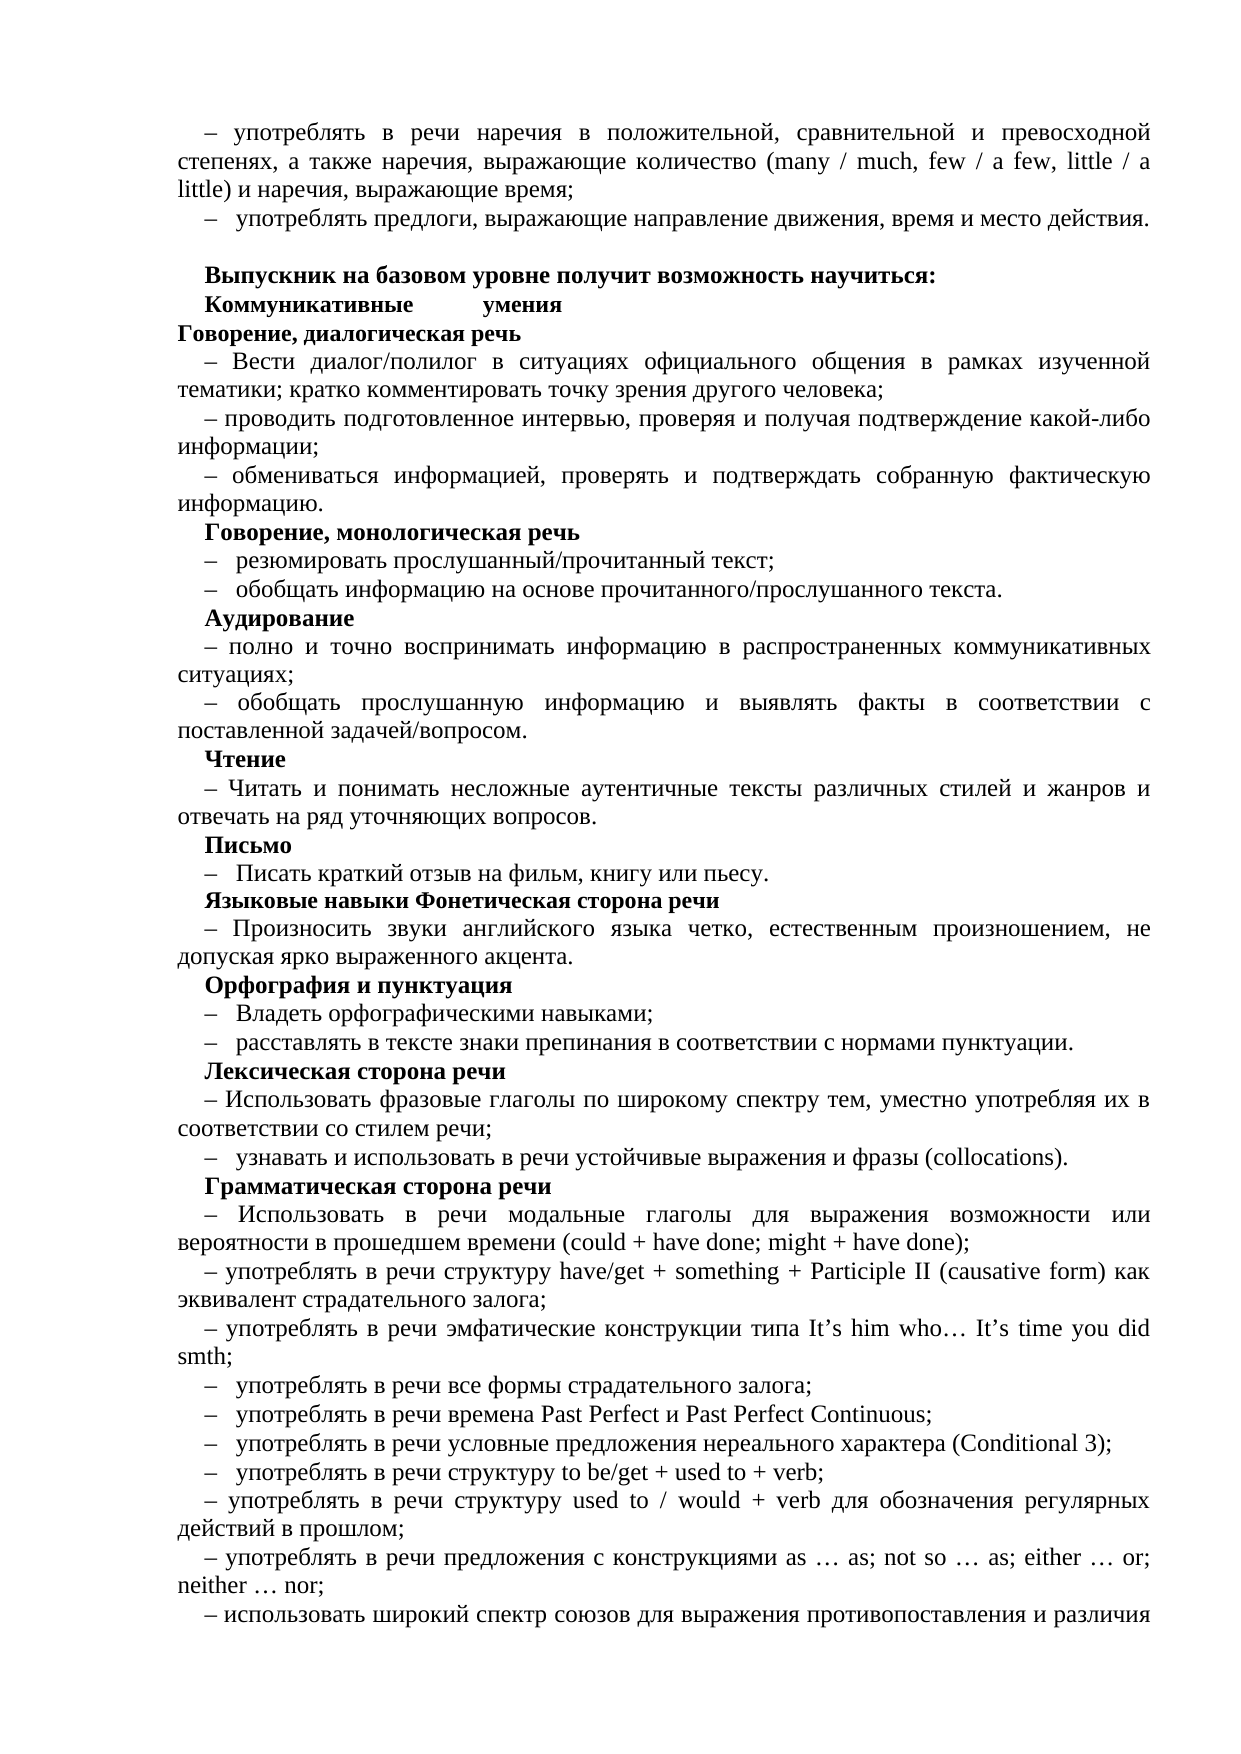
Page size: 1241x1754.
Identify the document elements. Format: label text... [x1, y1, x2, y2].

text – проводить подготовленное интервью, проверяя и получая подтверждение какой-либо информации; [177, 404, 1152, 460]
text – Писать краткий отзыв на фильм, книгу или пьесу. [177, 859, 1152, 887]
text Орфография и пунктуация [177, 971, 1152, 999]
text – употреблять в речи времена Past Perfect и Past Perfect Continuous; [177, 1399, 1152, 1428]
text – употреблять в речи структуру have/get + something + Participle II (causative form) как эквивалент страдательного залога; [177, 1257, 1152, 1313]
text – обмениваться информацией, проверять и подтверждать собранную фактическую информацию. [177, 461, 1152, 517]
text – употреблять в речи условные предложения нереального характера (Conditional 3); [177, 1428, 1152, 1457]
text – употреблять в речи эмфатические конструкции типа It’s him who… It’s time you did smth; [177, 1314, 1152, 1370]
text – употреблять в речи предложения с конструкциями as … as; not so … as; either … or; neither … nor; [177, 1544, 1152, 1599]
text – обобщать прослушанную информацию и выявлять факты в соответствии с поставленной задачей/вопросом. [177, 688, 1152, 744]
text Языковые навыки Фонетическая сторона речи [177, 887, 1152, 914]
text – употреблять предлоги, выражающие направление движения, время и место действия. [177, 203, 1152, 232]
text Говорение, монологическая речь [177, 517, 1152, 546]
text Лексическая сторона речи [177, 1056, 1152, 1085]
text – Владеть орфографическими навыками; [177, 999, 1152, 1027]
text – узнавать и использовать в речи устойчивые выражения и фразы (collocations). [177, 1142, 1152, 1170]
text – употреблять в речи наречия в положительной, сравнительной и превосходной степенях, а также наречия, выражающие количество (many / much, few / a few, little / a little) и наречия, выражающие время; [177, 118, 1152, 203]
text Чтение [177, 744, 1152, 773]
text Письмо [177, 830, 1152, 859]
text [177, 1601, 1152, 1628]
text – употреблять в речи структуру to be/get + used to + verb; [177, 1457, 1152, 1485]
text Грамматическая сторона речи [177, 1171, 1152, 1199]
text – Читать и понимать несложные аутентичные тексты различных стилей и жанров и отвечать на ряд уточняющих вопросов. [177, 774, 1152, 830]
text – Использовать фразовые глаголы по широкому спектру тем, уместно употребляя их в соответствии со стилем речи; [177, 1086, 1152, 1141]
text Коммуникативные умения Говорение, диалогическая речь [177, 290, 562, 346]
text – обобщать информацию на основе прочитанного/прослушанного текста. [177, 574, 1152, 603]
text Выпускник на базовом уровне получит возможность научиться: [177, 260, 1152, 289]
text – Произносить звуки английского языка четко, естественным произношением, не допуская ярко выраженного акцента. [177, 914, 1152, 970]
text – употреблять в речи все формы страдательного залога; [177, 1370, 1152, 1399]
text – расставлять в тексте знаки препинания в соответствии с нормами пунктуации. [177, 1027, 1152, 1056]
text – резюмировать прослушанный/прочитанный текст; [177, 546, 1152, 574]
text Аудирование [177, 603, 1152, 632]
text – употреблять в речи структуру used to / would + verb для обозначения регулярных действий в прошлом; [177, 1487, 1152, 1542]
text – полно и точно воспринимать информацию в распространенных коммуникативных ситуациях; [177, 632, 1152, 688]
text – Вести диалог/полилог в ситуациях официального общения в рамках изученной тематики; кратко комментировать точку зрения другого человека; [177, 347, 1152, 403]
text – Использовать в речи модальные глаголы для выражения возможности или вероятности в прошедшем времени (could + have done; might + have done); [177, 1200, 1152, 1256]
